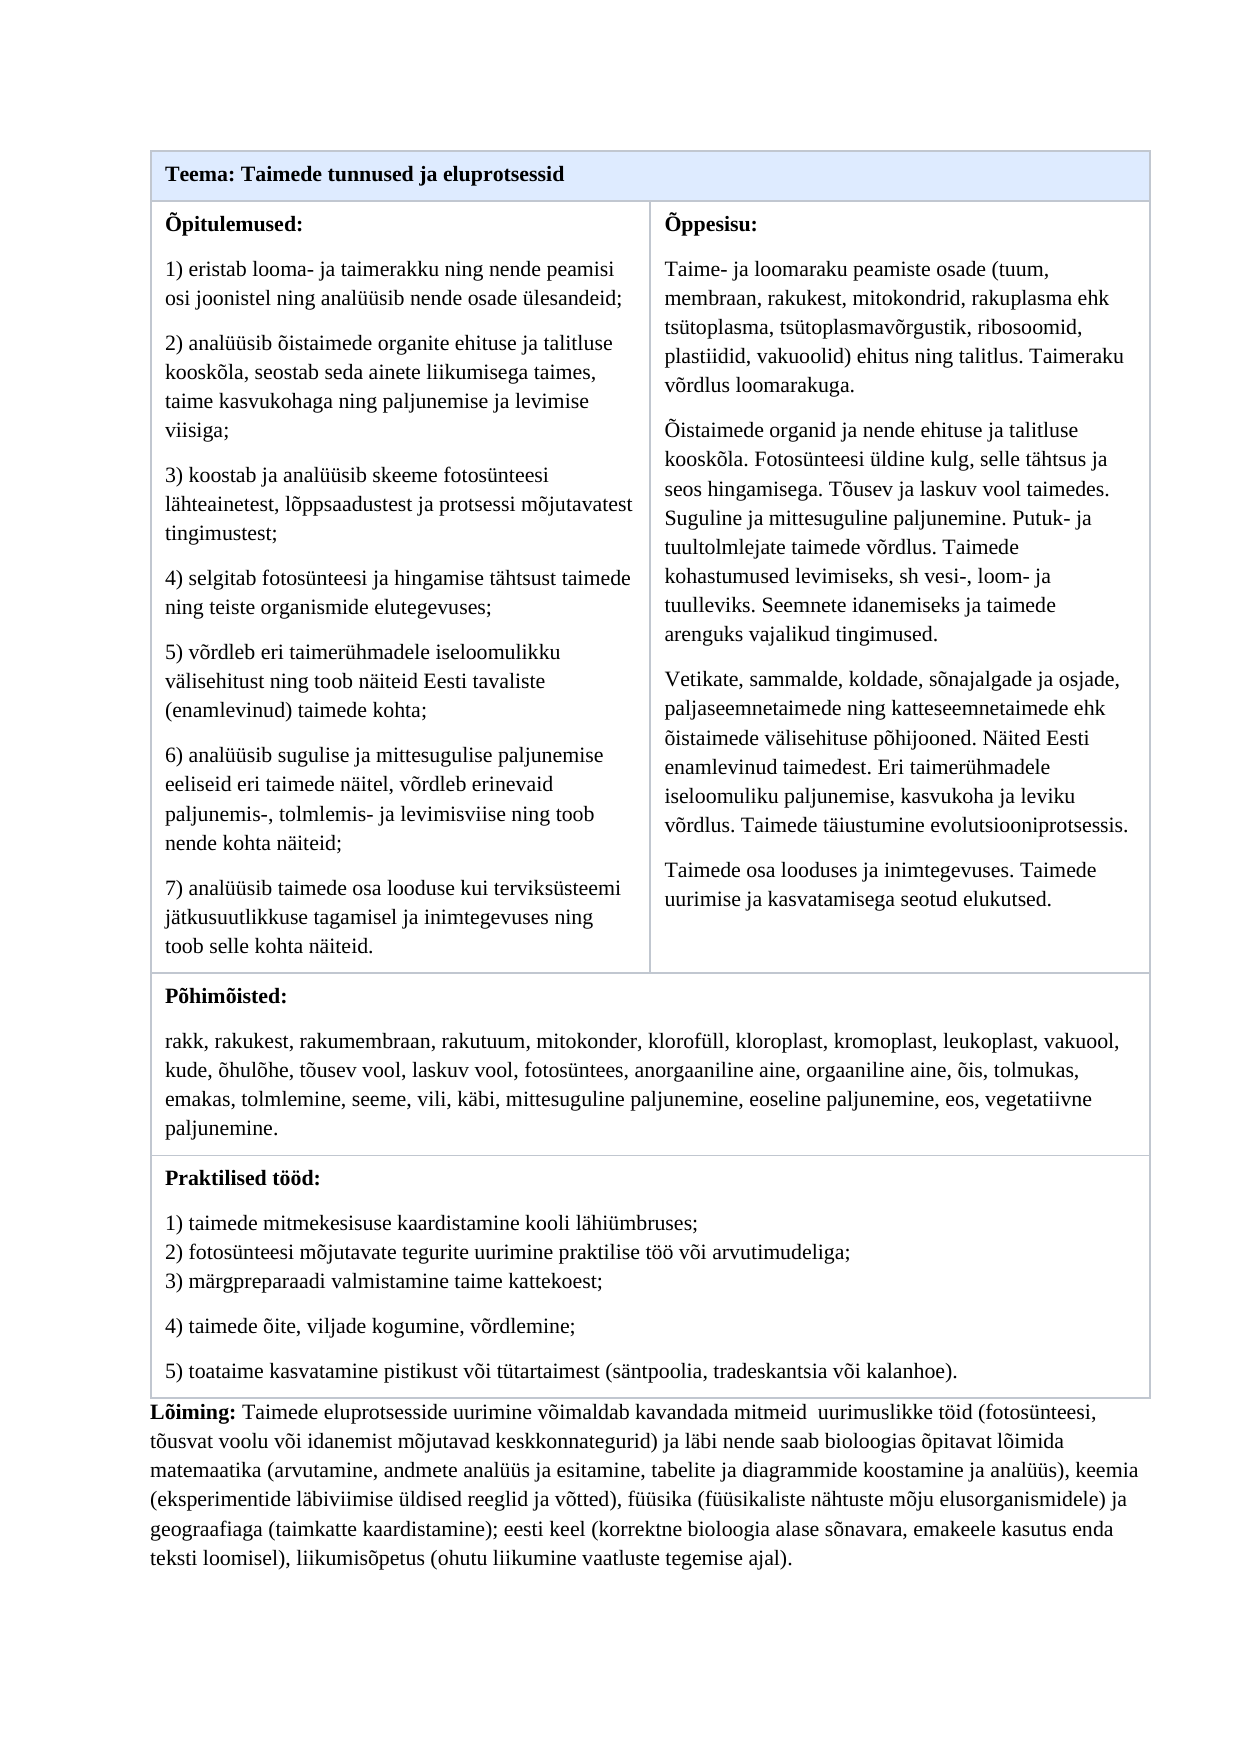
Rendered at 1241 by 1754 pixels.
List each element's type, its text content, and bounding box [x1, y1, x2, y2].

table_cell Õpitulemused: 1) eristab looma- ja taimerakku ning nende peamisi osi joonistel ning analüüsib nende osade ülesandeid; 2) analüüsib õistaimede organite ehituse ja talitluse kooskõla, seostab seda ainete liikumisega taimes, taime kasvukohaga ning paljunemise ja levimise viisiga; 3) koostab ja analüüsib skeeme fotosünteesi lähteainetest, lõppsaadustest ja protsessi mõjutavatest tingimustest; 4) selgitab fotosünteesi ja hingamise tähtsust taimede ning teiste organismide elutegevuses; 5) võrdleb eri taimerühmadele iseloomulikku välisehitust ning toob näiteid Eesti tavaliste (enamlevinud) taimede kohta; 6) analüüsib sugulise ja mittesugulise paljunemise eeliseid eri taimede näitel, võrdleb erinevaid paljunemis-, tolmlemis- ja levimisviise ning toob nende kohta näiteid; 7) analüüsib taimede osa looduse kui terviksüsteemi jätkusuutlikkuse tagamisel ja inimtegevuses ning toob selle kohta näiteid. [152, 202, 649, 972]
table_header Teema: Taimede tunnused ja eluprotsessid [152, 152, 1149, 200]
table_cell Põhimõisted: rakk, rakukest, rakumembraan, rakutuum, mitokonder, klorofüll, kloroplast, kromoplast, leukoplast, vakuool, kude, õhulõhe, tõusev vool, laskuv vool, fotosüntees, anorgaaniline aine, orgaaniline aine, õis, tolmukas, emakas, tolmlemine, seeme, vili, käbi, mittesuguline paljunemine, eoseline paljunemine, eos, vegetatiivne paljunemine. [152, 974, 1149, 1154]
text Lõiming: Taimede eluprotsesside uurimine võimaldab kavandada mitmeid uurimuslikke töid (fotosünteesi, tõusvat voolu või idanemist mõjutavad keskkonnategurid) ja läbi nende saab bioloogias õpitavat lõimida matemaatika (arvutamine, andmete analüüs ja esitamine, tabelite ja diagrammide koostamine ja analüüs), keemia (eksperimentide läbiviimise üldised reeglid ja võtted), füüsika (füüsikaliste nähtuste mõju elusorganismidele) ja geograafiaga (taimkatte kaardistamine); eesti keel (korrektne bioloogia alase sõnavara, emakeele kasutus enda teksti loomisel), liikumisõpetus (ohutu liikumine vaatluste tegemise ajal). [150, 1399, 1153, 1570]
table_cell Praktilised tööd: 1) taimede mitmekesisuse kaardistamine kooli lähiümbruses; 2) fotosünteesi mõjutavate tegurite uurimine praktilise töö või arvutimudeliga; 3) märgpreparaadi valmistamine taime kattekoest; 4) taimede õite, viljade kogumine, võrdlemine; 5) toataime kasvatamine pistikust või tütartaimest (säntpoolia, tradeskantsia või kalanhoe). [152, 1156, 1149, 1397]
table_cell Õppesisu: Taime- ja loomaraku peamiste osade (tuum, membraan, rakukest, mitokondrid, rakuplasma ehk tsütoplasma, tsütoplasmavõrgustik, ribosoomid, plastiidid, vakuoolid) ehitus ning talitlus. Taimeraku võrdlus loomarakuga. Õistaimede organid ja nende ehituse ja talitluse kooskõla. Fotosünteesi üldine kulg, selle tähtsus ja seos hingamisega. Tõusev ja laskuv vool taimedes. Suguline ja mittesuguline paljunemine. Putuk- ja tuultolmlejate taimede võrdlus. Taimede kohastumused levimiseks, sh vesi-, loom- ja tuulleviks. Seemnete idanemiseks ja taimede arenguks vajalikud tingimused. Vetikate, sammalde, koldade, sõnajalgade ja osjade, paljaseemnetaimede ning katteseemnetaimede ehk õistaimede välisehituse põhijooned. Näited Eesti enamlevinud taimedest. Eri taimerühmadele iseloomuliku paljunemise, kasvukoha ja leviku võrdlus. Taimede täiustumine evolutsiooniprotsessis. Taimede osa looduses ja inimtegevuses. Taimede uurimise ja kasvatamisega seotud elukutsed. [651, 202, 1149, 972]
